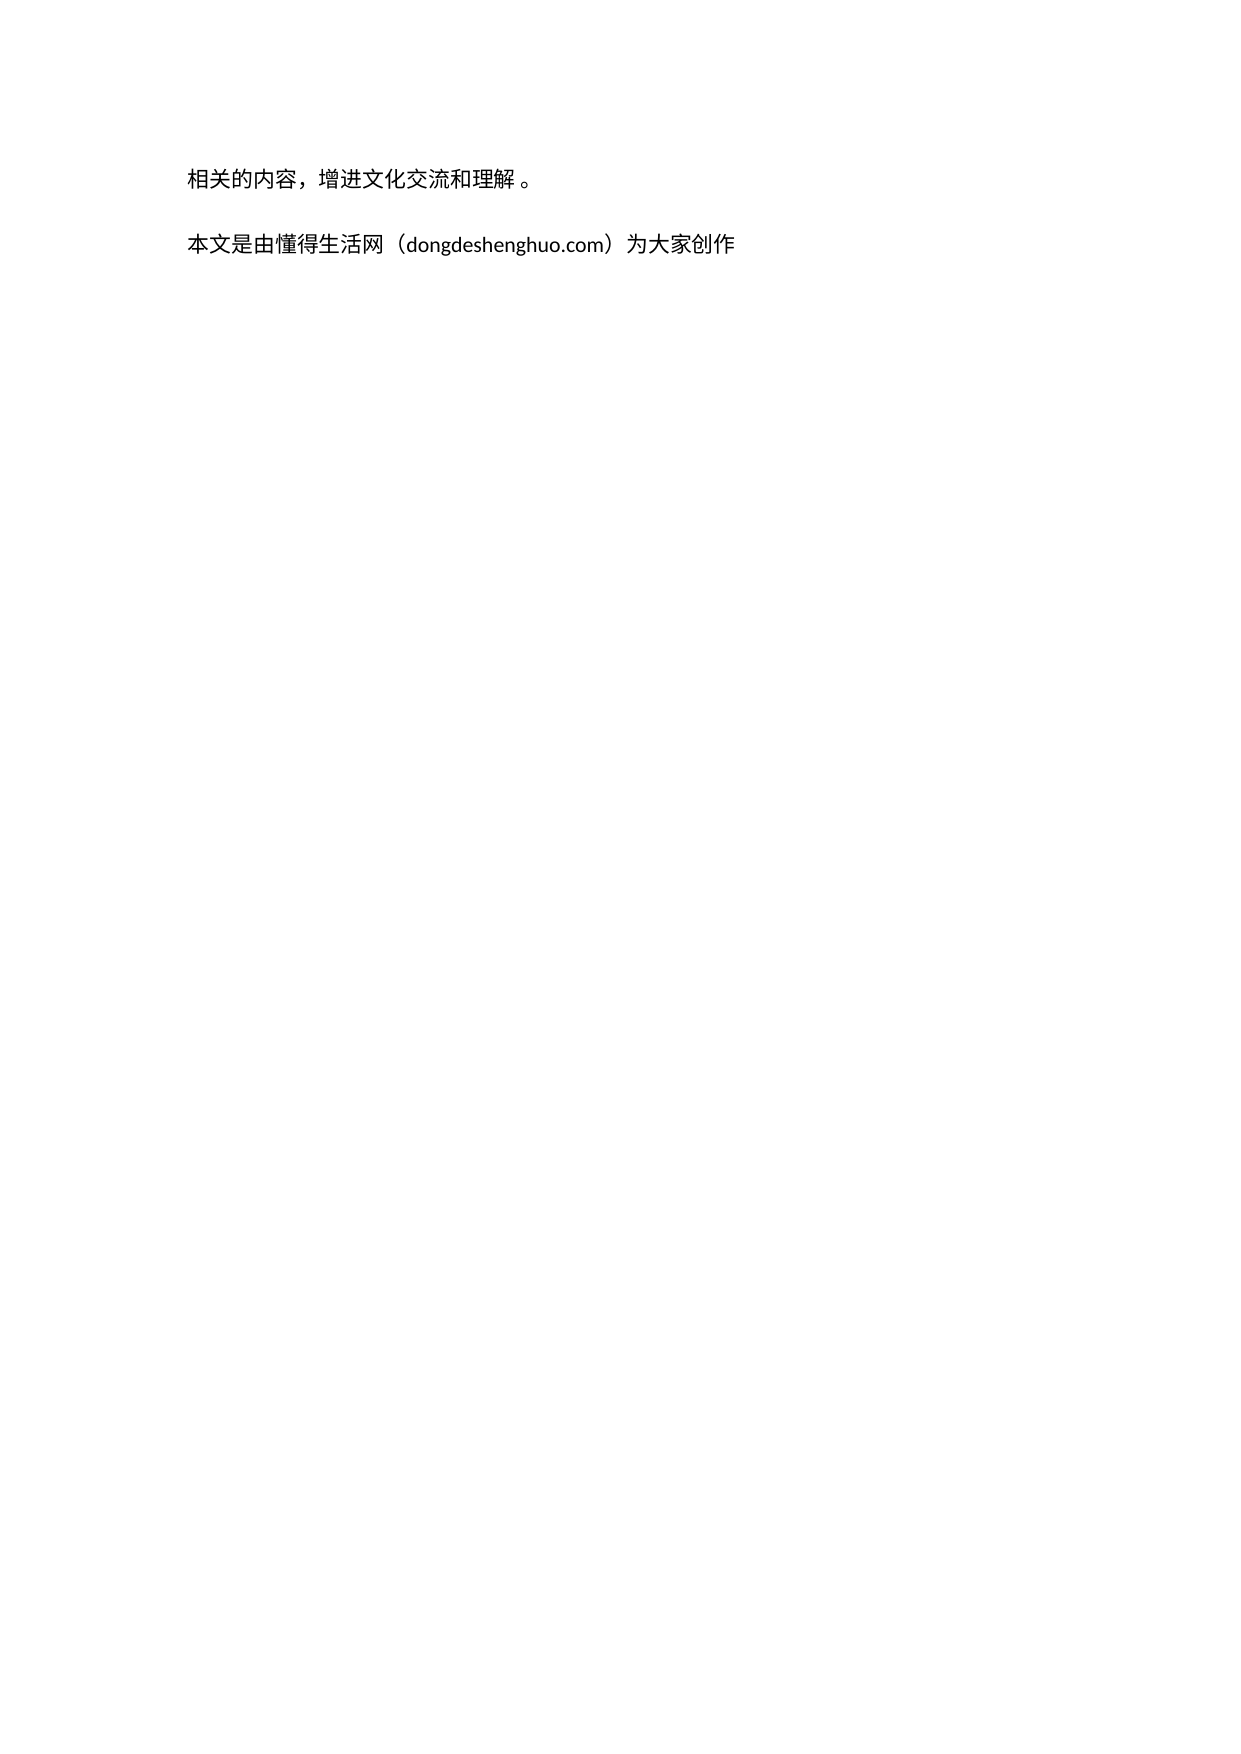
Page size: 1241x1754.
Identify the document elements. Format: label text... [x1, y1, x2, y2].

text 本文是由懂得生活网（dongdeshenghuo.com）为大家创作 [187, 227, 1053, 259]
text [187, 162, 1053, 194]
